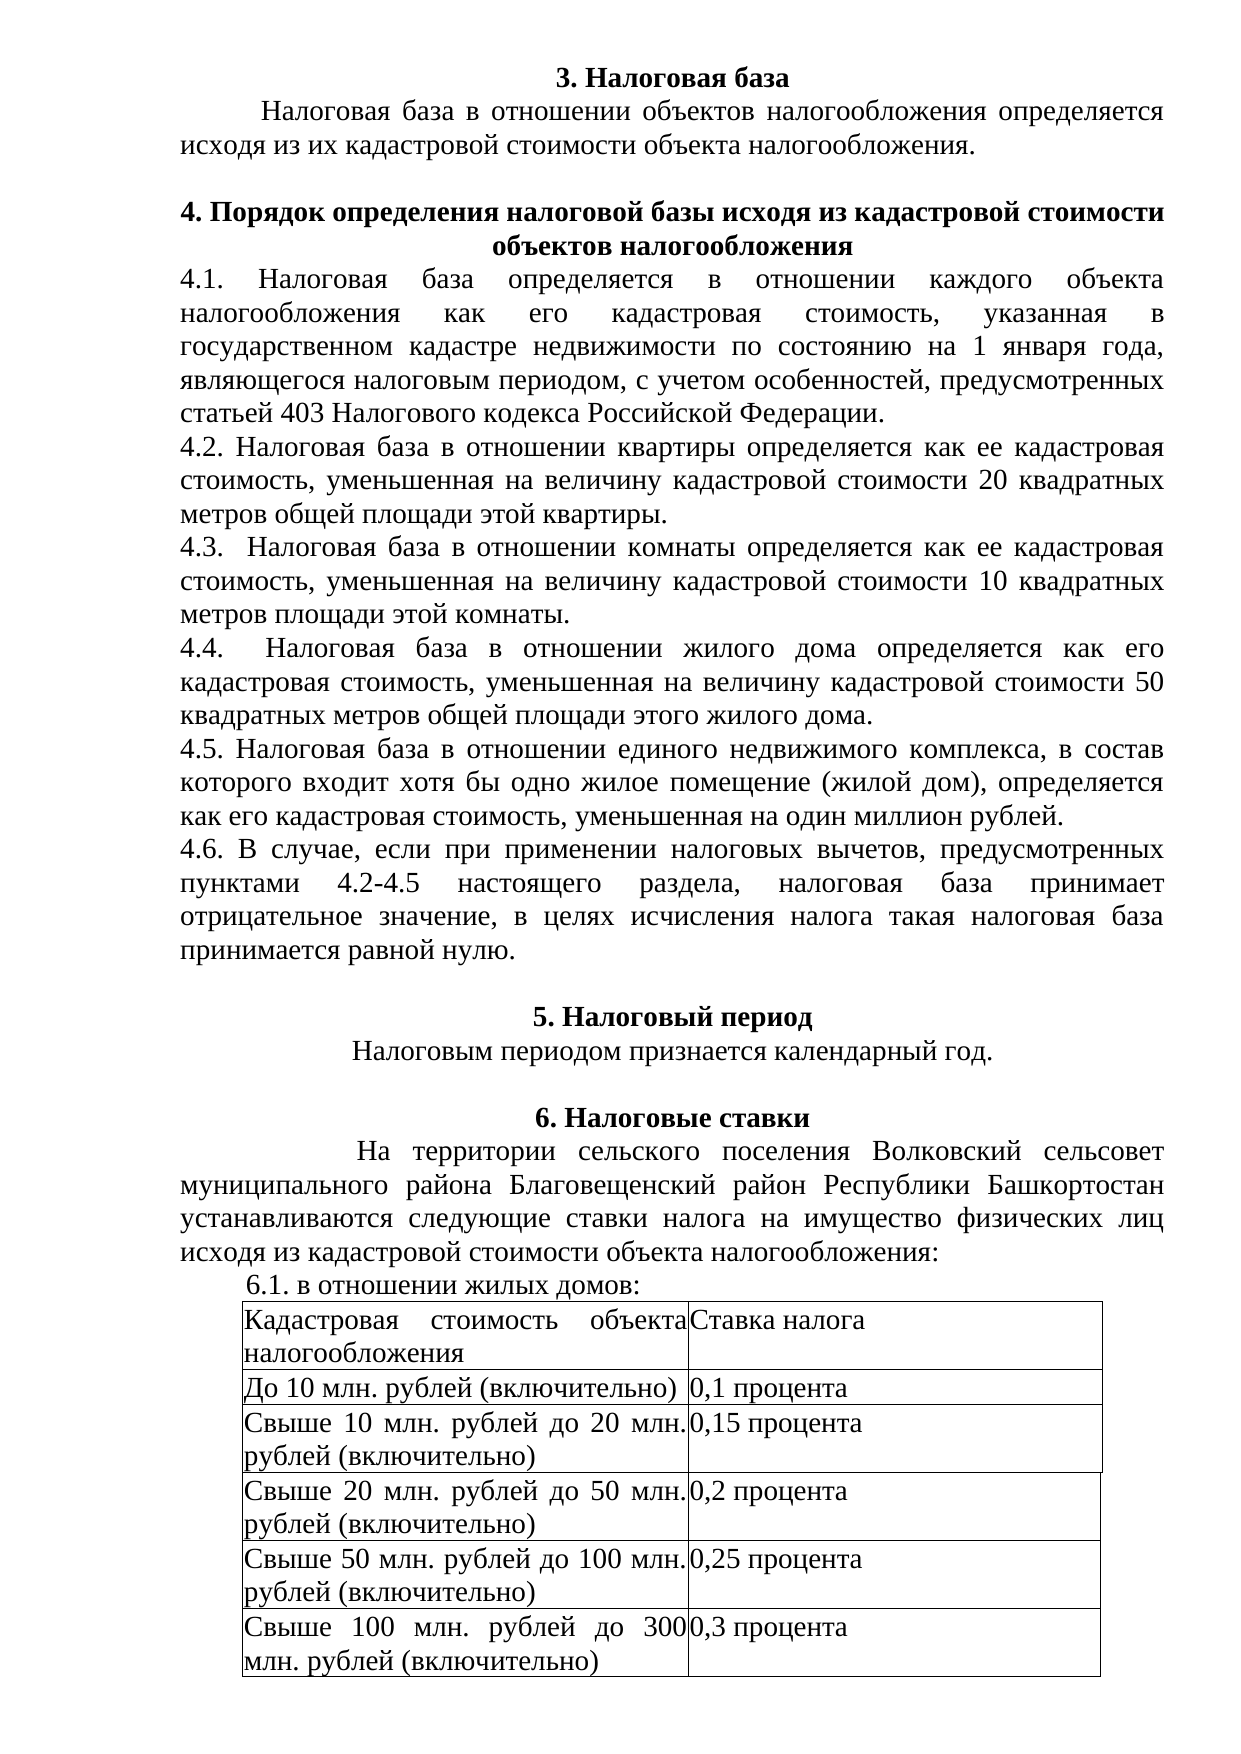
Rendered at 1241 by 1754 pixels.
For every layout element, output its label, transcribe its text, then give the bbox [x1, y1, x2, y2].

text 4.1. Налоговая база определяется в отношении каждого объекта налогообложения как его кадастровая стоимость, указанная в государственном кадастре недвижимости по состоянию на 1 января года, являющегося налоговым периодом, с учетом особенностей, предусмотренных статьей 403 Налогового кодекса Российской Федерации. [180, 261, 1165, 429]
table_header Кадастровая стоимость объекта налогообложения [243, 1302, 688, 1369]
text Налоговым периодом признается календарный год. [180, 1033, 1165, 1066]
table_cell До 10 млн. рублей (включительно) [243, 1370, 688, 1404]
text 4.4. Налоговая база в отношении жилого дома определяется как его кадастровая стоимость, уменьшенная на величину кадастровой стоимости 50 квадратных метров общей площади этого жилого дома. [180, 630, 1165, 731]
text Налоговая база в отношении объектов налогообложения определяется исходя из их кадастровой стоимости объекта налогообложения. [180, 93, 1165, 161]
table_cell Свыше 50 млн. рублей до 100 млн. рублей (включительно) [243, 1541, 688, 1608]
table_cell 0,2 процента [689, 1473, 1100, 1540]
table_cell Свыше 20 млн. рублей до 50 млн. рублей (включительно) [243, 1473, 688, 1540]
table_cell Свыше 100 млн. рублей до 300 млн. рублей (включительно) [243, 1609, 688, 1676]
text 4.6. В случае, если при применении налоговых вычетов, предусмотренных пунктами 4.2-4.5 настоящего раздела, налоговая база принимает отрицательное значение, в целях исчисления налога такая налоговая база принимается равной нулю. [180, 831, 1165, 966]
table_cell 0,25 процента [689, 1541, 1100, 1608]
text 5. Налоговый период [180, 999, 1165, 1033]
table_cell Свыше 10 млн. рублей до 20 млн. рублей (включительно) [243, 1405, 688, 1472]
text 3. Налоговая база [180, 60, 1165, 93]
text 4.5. Налоговая база в отношении единого недвижимого комплекса, в состав которого входит хотя бы одно жилое помещение (жилой дом), определяется как его кадастровая стоимость, уменьшенная на один миллион рублей. [180, 731, 1165, 831]
text На территории сельского поселения Волковский сельсовет муниципального района Благовещенский район Республики Башкортостан устанавливаются следующие ставки налога на имущество физических лиц исходя из кадастровой стоимости объекта налогообложения: [180, 1133, 1165, 1267]
text 6.1. в отношении жилых домов: [180, 1267, 1165, 1301]
table_header Ставка налога [689, 1302, 1102, 1369]
table_cell 0,15 процента [689, 1405, 1102, 1472]
text 4. Порядок определения налоговой базы исходя из кадастровой стоимости объектов налогообложения [180, 194, 1165, 261]
text 6. Налоговые ставки [180, 1100, 1165, 1133]
table_cell 0,3 процента [689, 1609, 1100, 1676]
table_cell 0,1 процента [689, 1370, 1102, 1404]
text 4.3. Налоговая база в отношении комнаты определяется как ее кадастровая стоимость, уменьшенная на величину кадастровой стоимости 10 квадратных метров площади этой комнаты. [180, 529, 1165, 630]
text 4.2. Налоговая база в отношении квартиры определяется как ее кадастровая стоимость, уменьшенная на величину кадастровой стоимости 20 квадратных метров общей площади этой квартиры. [180, 429, 1165, 529]
